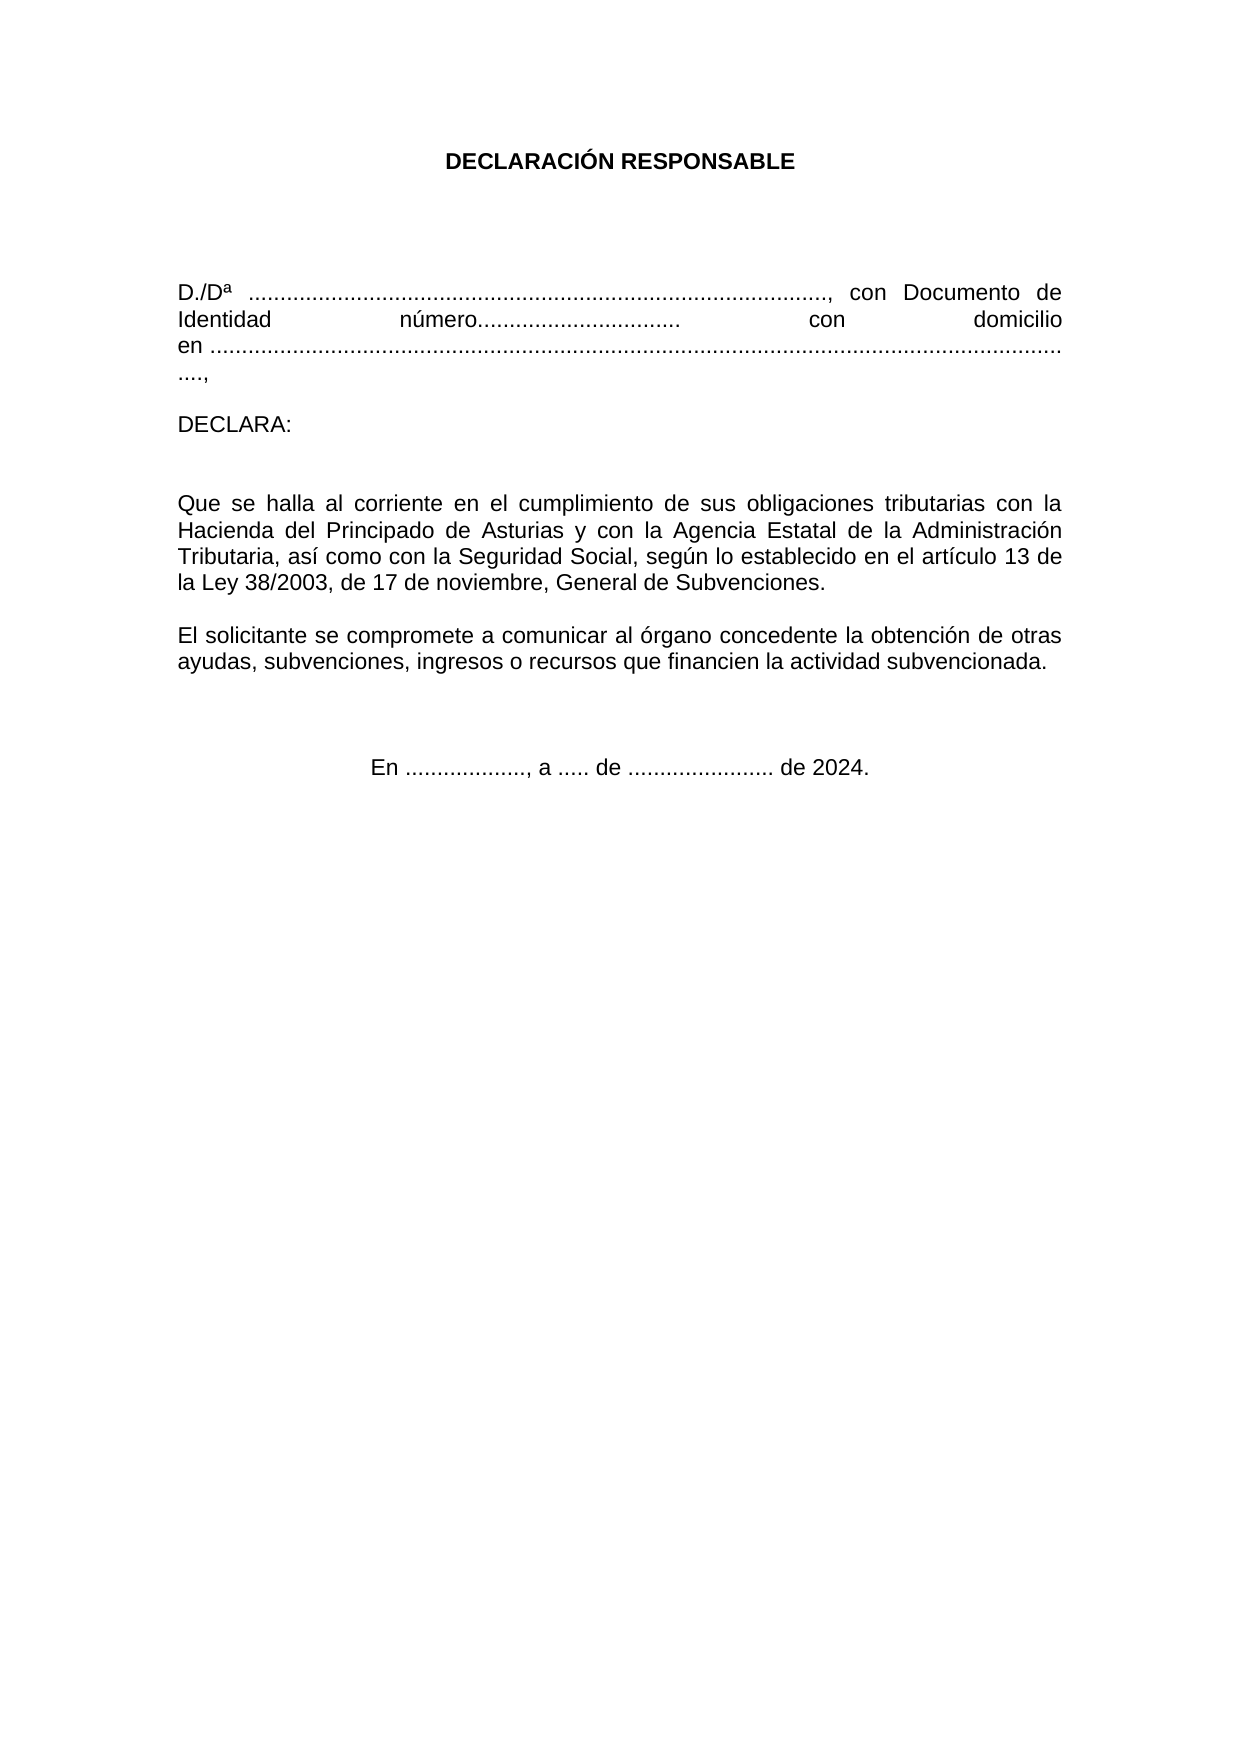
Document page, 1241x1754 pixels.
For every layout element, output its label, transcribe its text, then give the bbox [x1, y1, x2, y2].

text DECLARA: [177, 411, 1063, 437]
text En ..................., a ..... de ....................... de 2024. [177, 754, 1063, 780]
text Que se halla al corriente en el cumplimiento de sus obligaciones tributarias con la Hacienda del Principado de Asturias y con la Agencia Estatal de la Administración Tributaria, así como con la Seguridad Social, según lo establecido en el artículo 13 de la Ley 38/2003, de 17 de noviembre, General de Subvenciones. [177, 490, 1063, 596]
text DECLARACIÓN RESPONSABLE [177, 148, 1063, 174]
text El solicitante se compromete a comunicar al órgano concedente la obtención de otras ayudas, subvenciones, ingresos o recursos que financien la actividad subvencionada. [177, 622, 1063, 675]
text D./Dª ..........................................................................................., con Documento de Identidad número................................ con domicilio en .........................................................................................................................................., [177, 279, 1063, 385]
